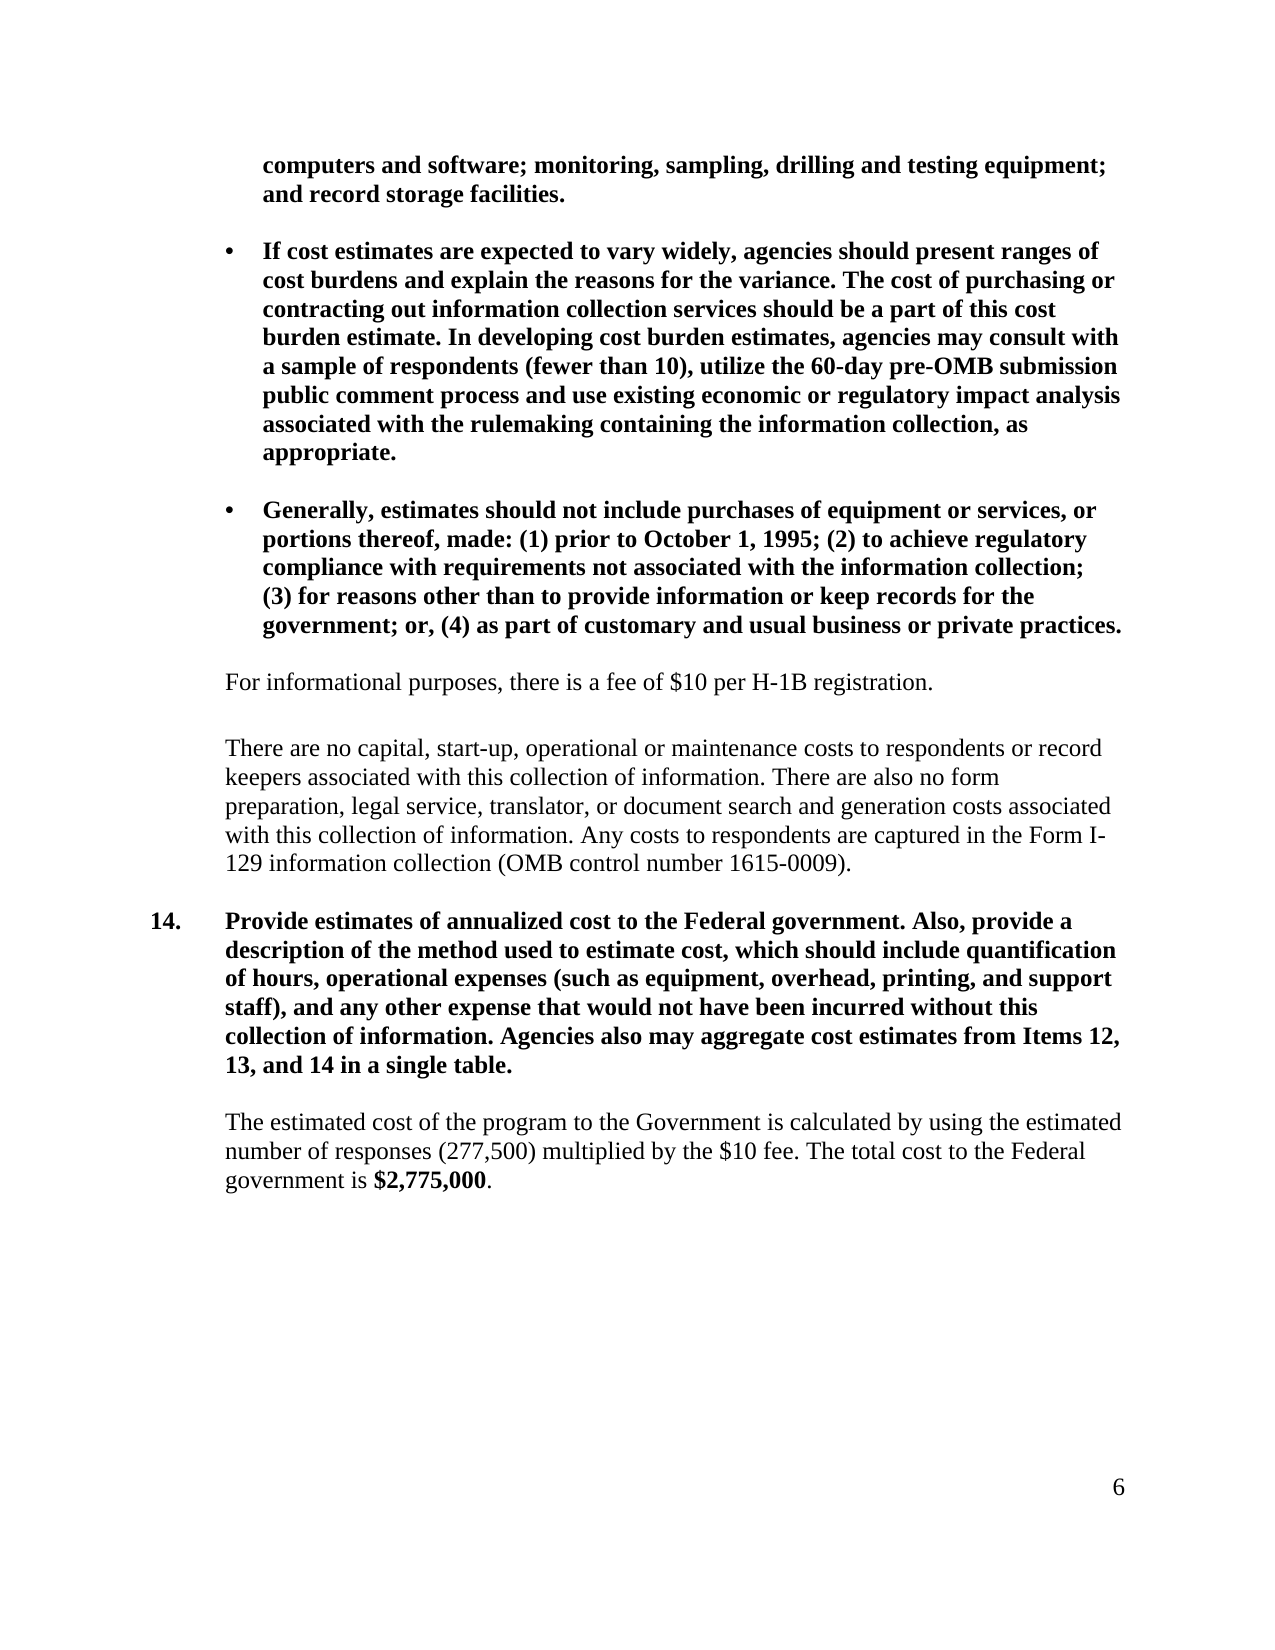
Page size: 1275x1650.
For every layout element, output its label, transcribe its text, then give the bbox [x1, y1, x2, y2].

text The estimated cost of the program to the Government is calculated by using the estimated number of responses (277,500) multiplied by the $10 fee. The total cost to the Federal government is $2,775,000. [225, 1107, 1125, 1193]
text • Generally, estimates should not include purchases of equipment or services, or portions thereof, made: (1) prior to October 1, 1995; (2) to achieve regulatory compliance with requirements not associated with the information collection; (3) for reasons other than to provide information or keep records for the government; or, (4) as part of customary and usual business or private practices. [225, 495, 1125, 639]
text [225, 150, 1125, 207]
text • If cost estimates are expected to vary widely, agencies should present ranges of cost burdens and explain the reasons for the variance. The cost of purchasing or contracting out information collection services should be a part of this cost burden estimate. In developing cost burden estimates, agencies may consult with a sample of respondents (fewer than 10), utilize the 60-day pre-OMB submission public comment process and use existing economic or regulatory impact analysis associated with the rulemaking containing the information collection, as appropriate. [225, 236, 1125, 466]
text For informational purposes, there is a fee of $10 per H-1B registration. [225, 667, 1125, 696]
text 14. Provide estimates of annualized cost to the Federal government. Also, provide a description of the method used to estimate cost, which should include quantification of hours, operational expenses (such as equipment, overhead, printing, and support staff), and any other expense that would not have been incurred without this collection of information. Agencies also may aggregate cost estimates from Items 12, 13, and 14 in a single table. [150, 906, 1125, 1078]
text There are no capital, start-up, operational or maintenance costs to respondents or record keepers associated with this collection of information. There are also no form preparation, legal service, translator, or document search and generation costs associated with this collection of information. Any costs to respondents are captured in the Form I-129 information collection (OMB control number 1615-0009). [225, 733, 1125, 877]
